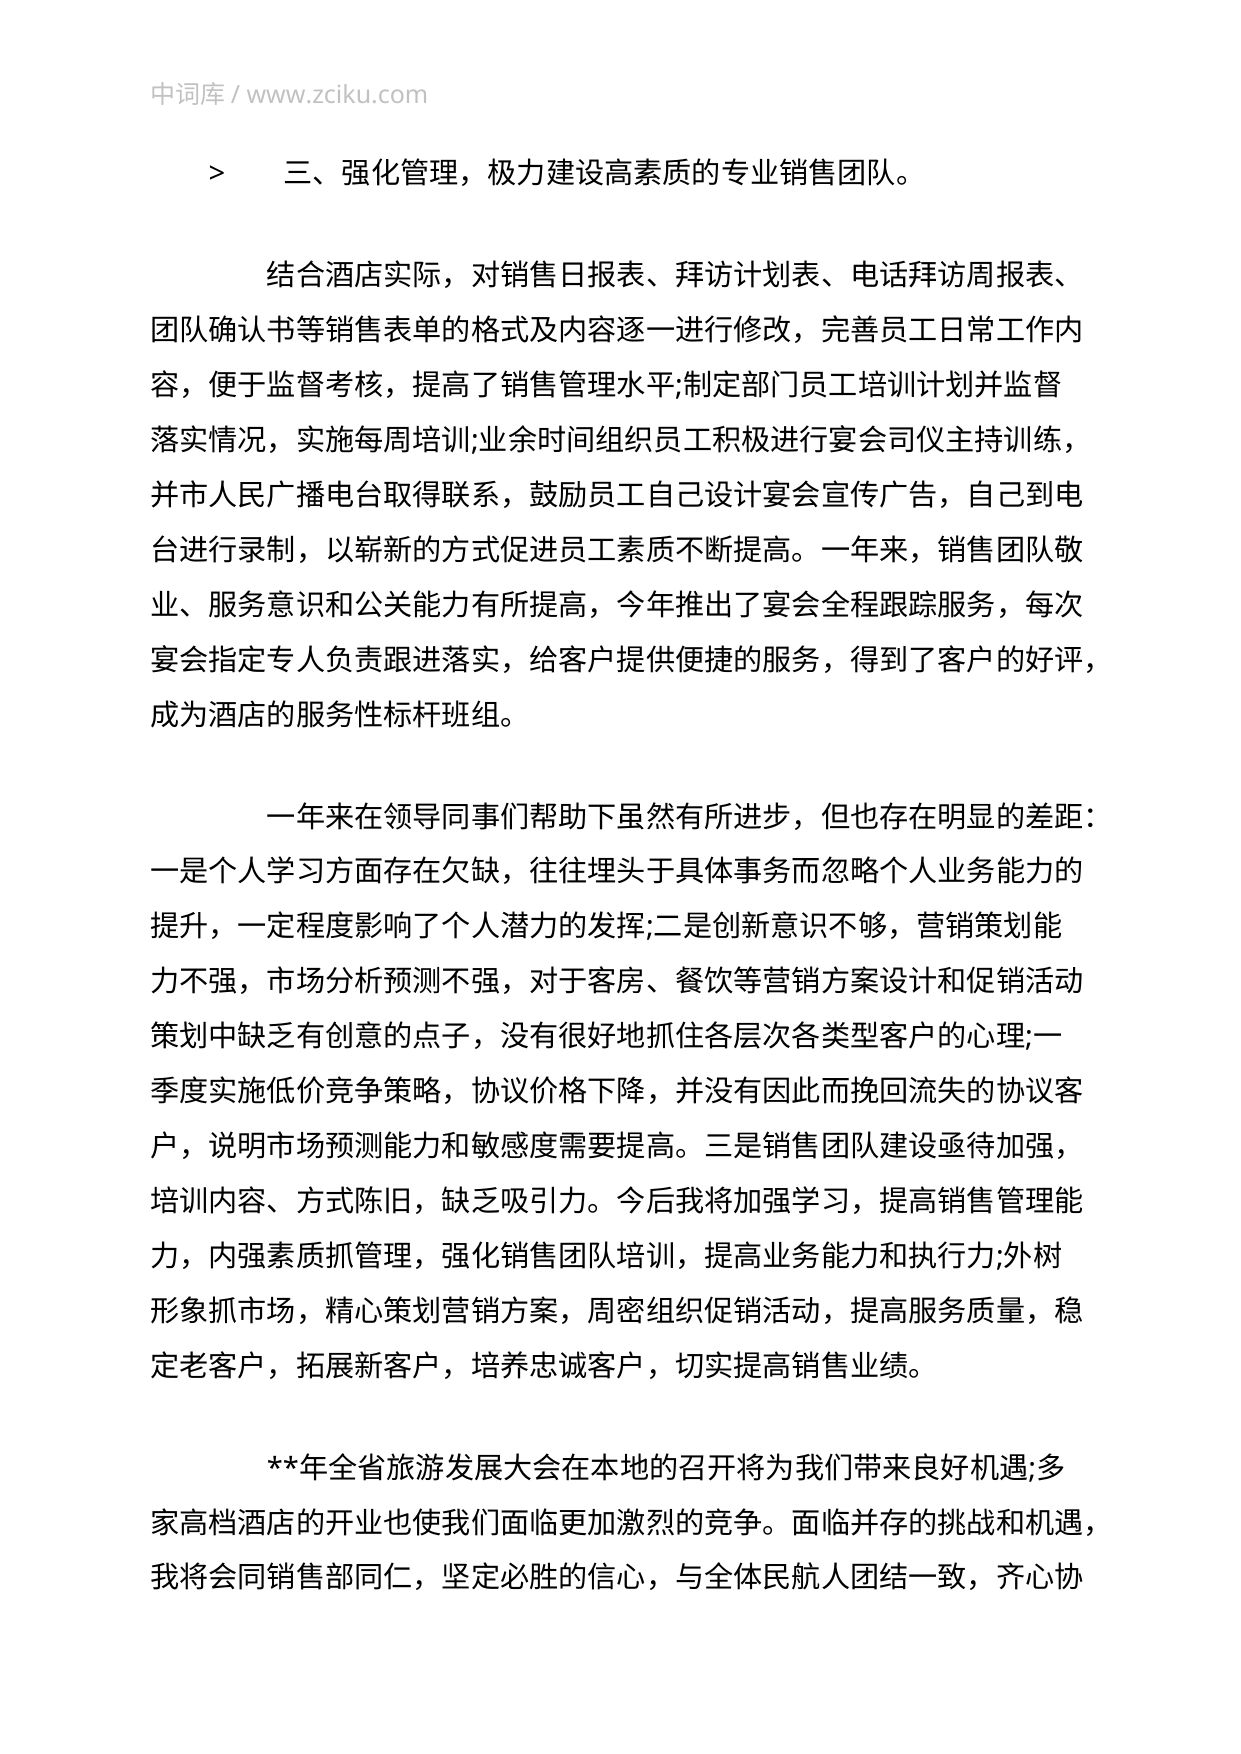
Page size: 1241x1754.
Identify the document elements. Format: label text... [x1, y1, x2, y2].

text 一年来在领导同事们帮助下虽然有所进步，但也存在明显的差距：一是个人学习方面存在欠缺，往往埋头于具体事务而忽略个人业务能力的提升，一定程度影响了个人潜力的发挥;二是创新意识不够，营销策划能力不强，市场分析预测不强，对于客房、餐饮等营销方案设计和促销活动策划中缺乏有创意的点子，没有很好地抓住各层次各类型客户的心理;一季度实施低价竞争策略，协议价格下降，并没有因此而挽回流失的协议客户，说明市场预测能力和敏感度需要提高。三是销售团队建设亟待加强，培训内容、方式陈旧，缺乏吸引力。今后我将加强学习，提高销售管理能力，内强素质抓管理，强化销售团队培训，提高业务能力和执行力;外树形象抓市场，精心策划营销方案，周密组织促销活动，提高服务质量，稳定老客户，拓展新客户，培养忠诚客户，切实提高销售业绩。 [150, 793, 1090, 1385]
text > 三、强化管理，极力建设高素质的专业销售团队。 [150, 150, 1090, 192]
text 结合酒店实际，对销售日报表、拜访计划表、电话拜访周报表、团队确认书等销售表单的格式及内容逐一进行修改，完善员工日常工作内容，便于监督考核，提高了销售管理水平;制定部门员工培训计划并监督落实情况，实施每周培训;业余时间组织员工积极进行宴会司仪主持训练，并市人民广播电台取得联系，鼓励员工自己设计宴会宣传广告，自己到电台进行录制，以崭新的方式促进员工素质不断提高。一年来，销售团队敬业、服务意识和公关能力有所提高，今年推出了宴会全程跟踪服务，每次宴会指定专人负责跟进落实，给客户提供便捷的服务，得到了客户的好评，成为酒店的服务性标杆班组。 [150, 252, 1090, 734]
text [150, 1444, 1090, 1596]
